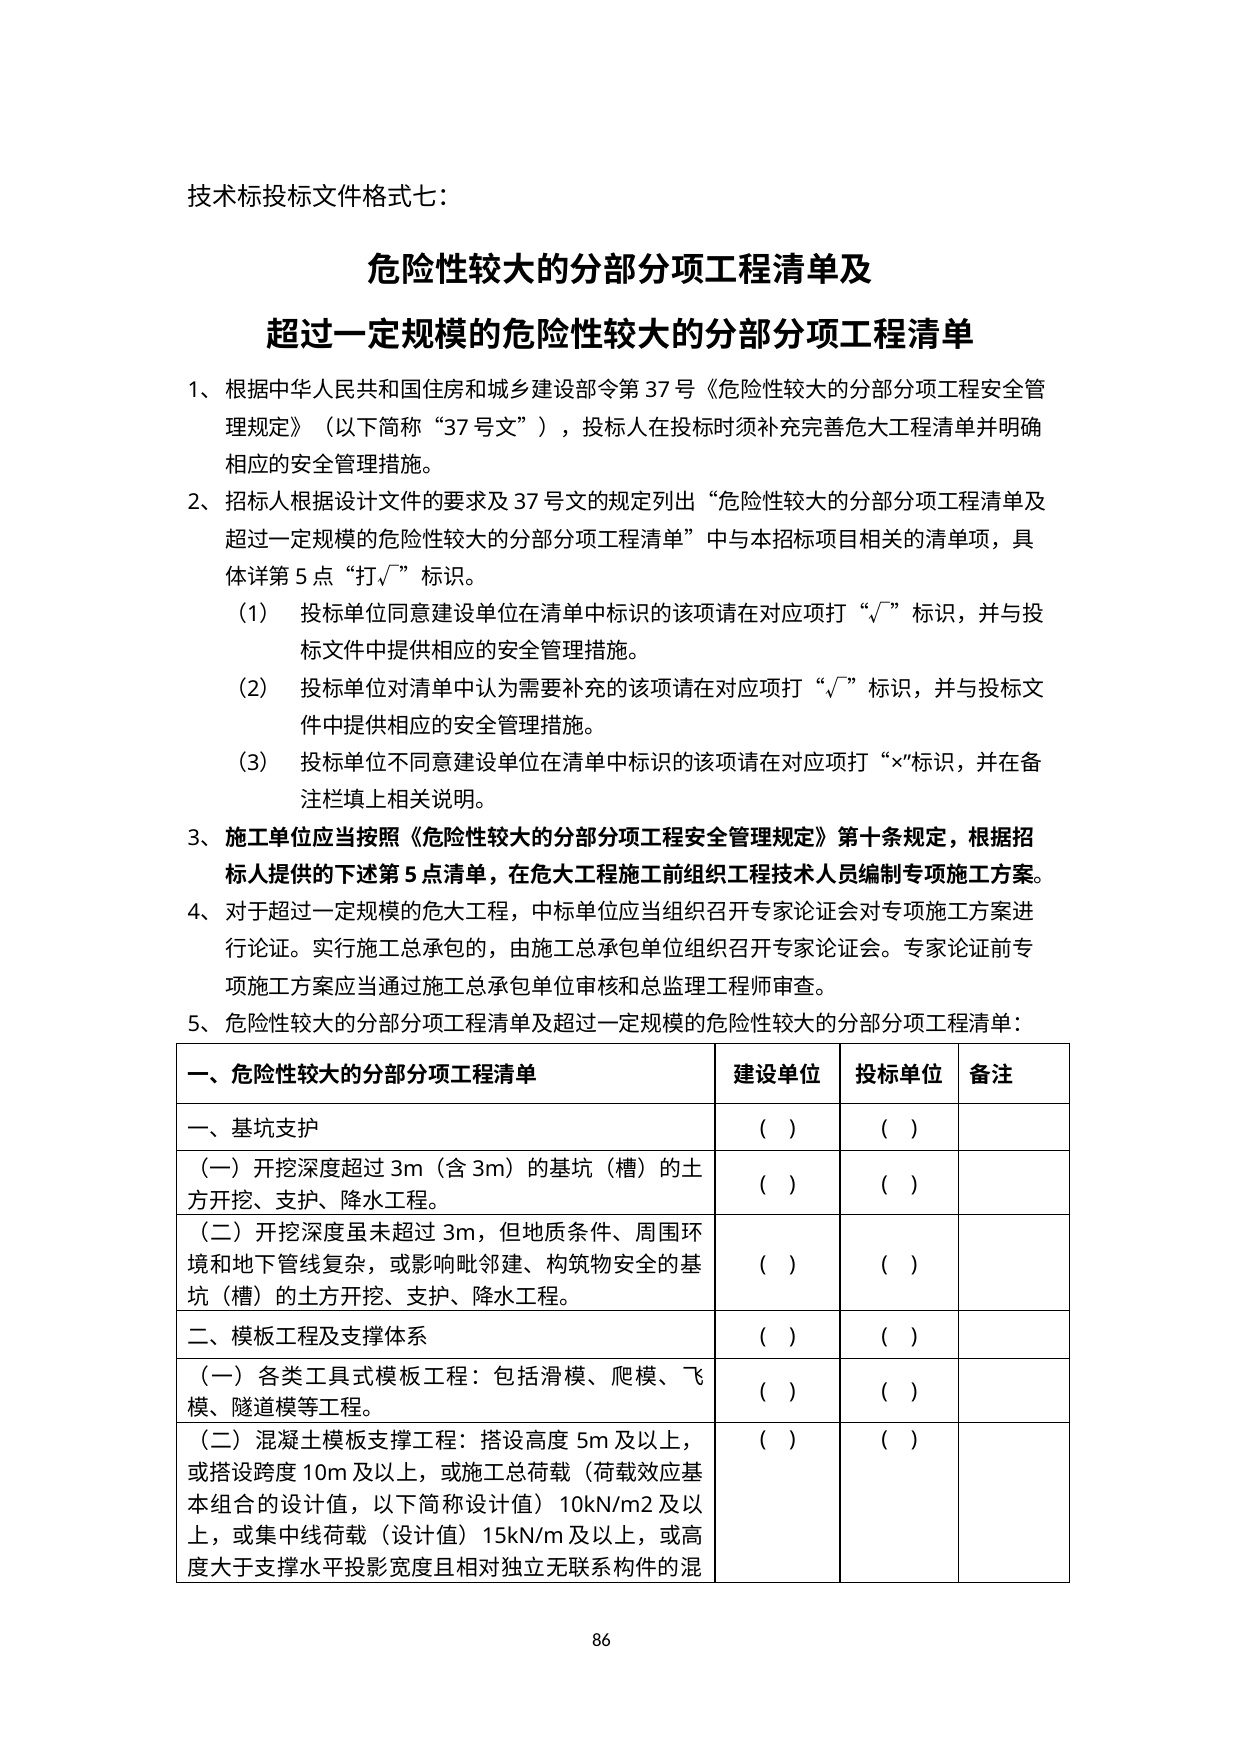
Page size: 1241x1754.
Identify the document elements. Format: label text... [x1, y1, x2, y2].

table_cell [959, 1151, 1069, 1214]
list 施工单位应当按照《危险性较大的分部分项工程安全管理规定》第十条规定，根据招标人提供的下述第5点清单，在危大工程施工前组织工程技术人员编制专项施工方案。 [187, 819, 1053, 889]
table_header 一、危险性较大的分部分项工程清单 [177, 1044, 714, 1102]
list 根据中华人民共和国住房和城乡建设部令第37号《危险性较大的分部分项工程安全管理规定》（以下简称“37号文”），投标人在投标时须补充完善危大工程清单并明确相应的安全管理措施。 [187, 372, 1053, 479]
text 技术标投标文件格式七： [187, 162, 1053, 227]
table_cell ( ) [716, 1423, 839, 1582]
table_header 投标单位 [841, 1044, 958, 1102]
list 招标人根据设计文件的要求及37号文的规定列出“危险性较大的分部分项工程清单及超过一定规模的危险性较大的分部分项工程清单”中与本招标项目相关的清单项，具体详第5点“打√”标识。 [187, 484, 1053, 591]
table_cell ( ) [841, 1151, 958, 1214]
table_cell ( ) [841, 1215, 958, 1310]
list 投标单位对清单中认为需要补充的该项请在对应项打“√”标识，并与投标文件中提供相应的安全管理措施。 [225, 670, 1053, 740]
table_cell ( ) [841, 1104, 958, 1150]
list 投标单位同意建设单位在清单中标识的该项请在对应项打“√”标识，并与投标文件中提供相应的安全管理措施。 [225, 596, 1053, 666]
table_cell ( ) [716, 1215, 839, 1310]
table_cell [959, 1104, 1069, 1150]
table_cell 一、基坑支护 [177, 1104, 714, 1150]
text 超过一定规模的危险性较大的分部分项工程清单 [187, 308, 1053, 356]
table_header 建设单位 [716, 1044, 839, 1102]
table_cell （一）各类工具式模板工程：包括滑模、爬模、飞模、隧道模等工程。 [177, 1359, 714, 1422]
table_cell ( ) [716, 1104, 839, 1150]
table_header 备注 [959, 1044, 1069, 1102]
list 对于超过一定规模的危大工程，中标单位应当组织召开专家论证会对专项施工方案进行论证。实行施工总承包的，由施工总承包单位组织召开专家论证会。专家论证前专项施工方案应当通过施工总承包单位审核和总监理工程师审查。 [187, 894, 1053, 1001]
table_cell ( ) [841, 1359, 958, 1422]
table_cell ( ) [716, 1151, 839, 1214]
table_cell ( ) [841, 1311, 958, 1358]
table_cell [959, 1359, 1069, 1422]
table_cell （一）开挖深度超过3m（含3m）的基坑（槽）的土方开挖、支护、降水工程。 [177, 1151, 714, 1214]
text 危险性较大的分部分项工程清单及 [187, 243, 1053, 291]
table_cell [959, 1215, 1069, 1310]
list 投标单位不同意建设单位在清单中标识的该项请在对应项打“×”标识，并在备注栏填上相关说明。 [225, 745, 1053, 814]
table_cell ( ) [716, 1359, 839, 1422]
table_cell [959, 1311, 1069, 1358]
table_cell 二、模板工程及支撑体系 [177, 1311, 714, 1358]
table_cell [177, 1423, 714, 1582]
list 危险性较大的分部分项工程清单及超过一定规模的危险性较大的分部分项工程清单： [187, 1005, 1053, 1038]
table_cell （二）开挖深度虽未超过3m，但地质条件、周围环境和地下管线复杂，或影响毗邻建、构筑物安全的基坑（槽）的土方开挖、支护、降水工程。 [177, 1215, 714, 1310]
table_cell ( ) [841, 1423, 958, 1582]
table_cell ( ) [716, 1311, 839, 1358]
table_cell [959, 1423, 1069, 1582]
